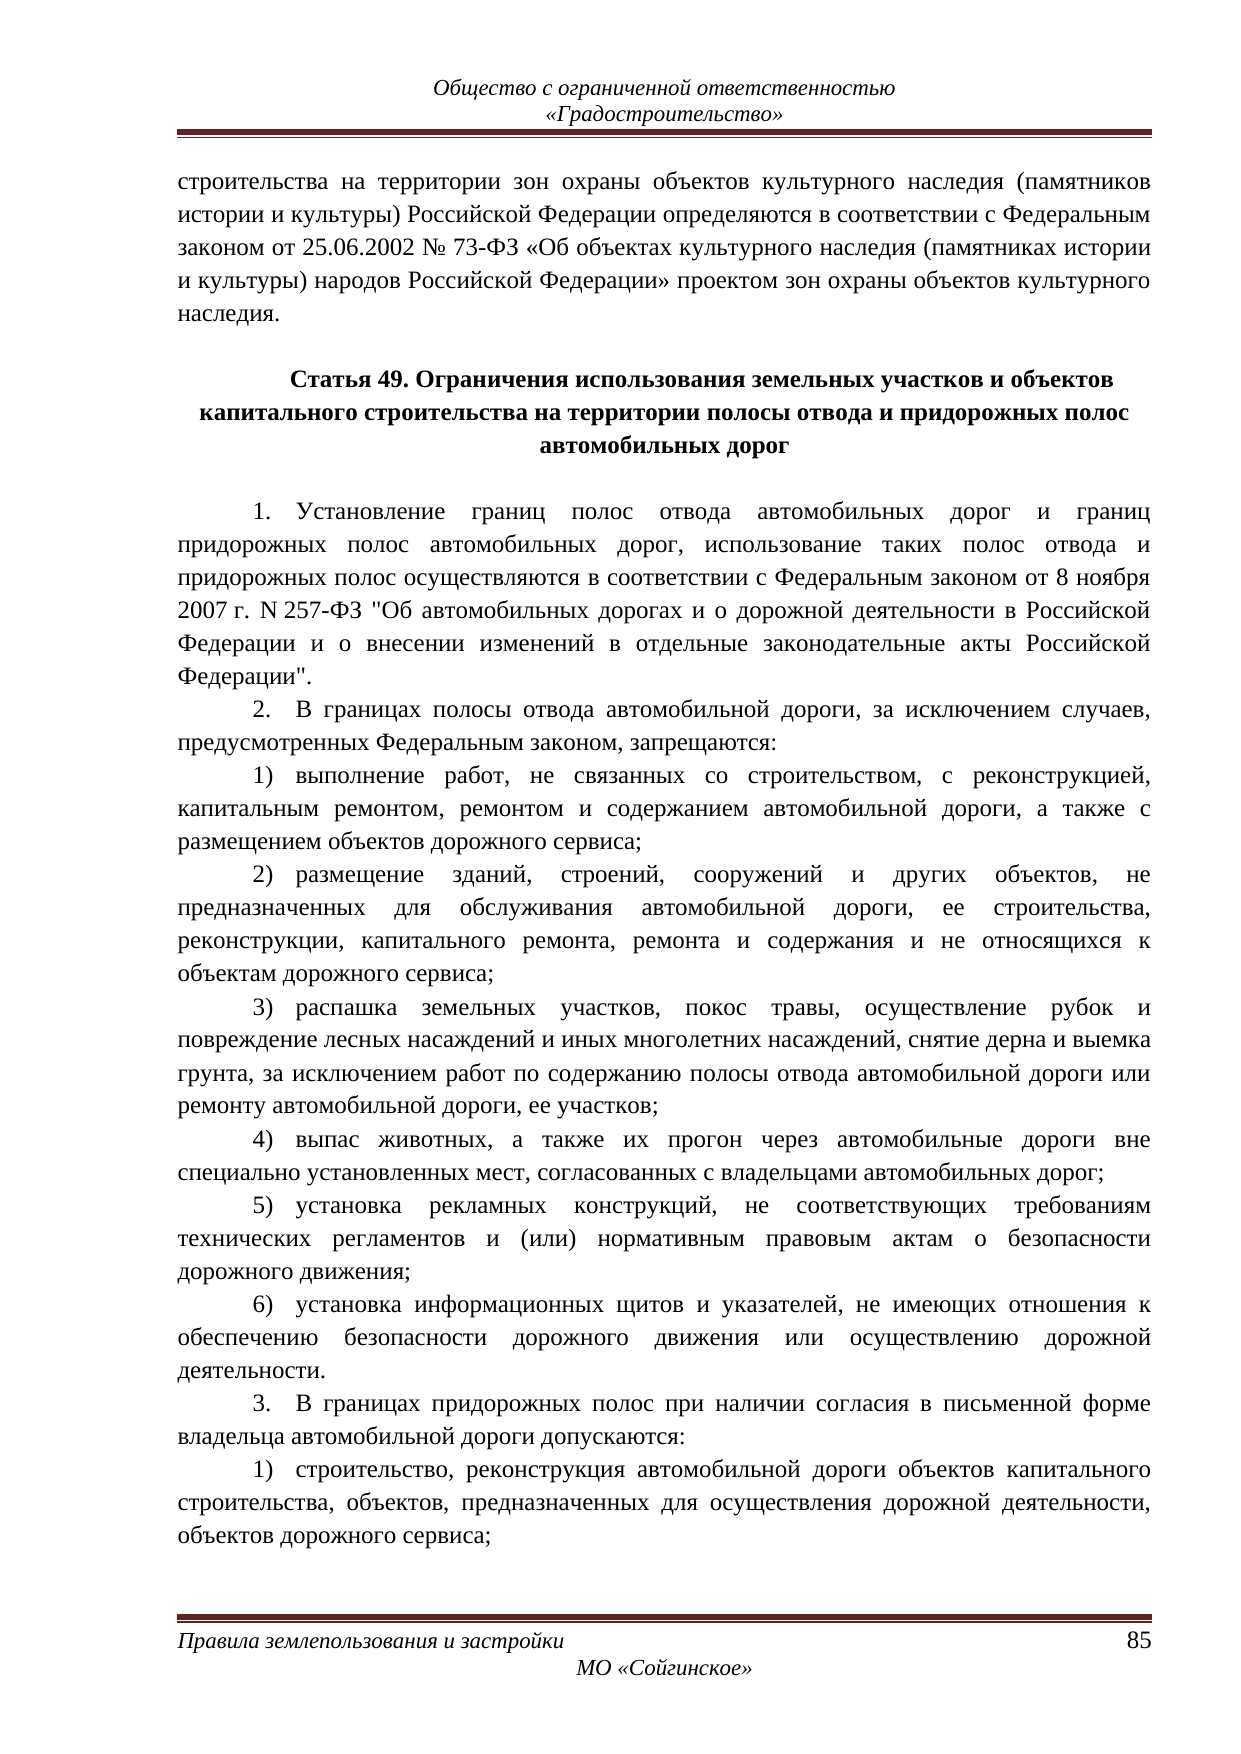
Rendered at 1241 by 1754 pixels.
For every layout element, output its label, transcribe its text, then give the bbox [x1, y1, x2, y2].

list установка рекламных конструкций, не соответствующих требованиям технических регламентов и (или) нормативным правовым актам о безопасности дорожного движения; [177, 1190, 1152, 1284]
list выпас животных, а также их прогон через автомобильные дороги вне специально установленных мест, согласованных с владельцами автомобильных дорог; [177, 1124, 1152, 1185]
list установка информационных щитов и указателей, не имеющих отношения к обеспечению безопасности дорожного движения или осуществлению дорожной деятельности. [177, 1289, 1152, 1383]
list выполнение работ, не связанных со строительством, с реконструкцией, капитальным ремонтом, ремонтом и содержанием автомобильной дороги, а также с размещением объектов дорожного сервиса; [177, 760, 1152, 855]
list Статья 49. Ограничения использования земельных участков и объектов капитального строительства на территории полосы отвода и придорожных полос автомобильных дорог [177, 364, 1152, 459]
list размещение зданий, строений, сооружений и других объектов, не предназначенных для обслуживания автомобильной дороги, ее строительства, реконструкции, капитального ремонта, ремонта и содержания и не относящихся к объектам дорожного сервиса; [177, 859, 1152, 987]
list В границах придорожных полос при наличии согласия в письменной форме владельца автомобильной дороги допускаются: [177, 1388, 1152, 1449]
list распашка земельных участков, покос травы, осуществление рубок и повреждение лесных насаждений и иных многолетних насаждений, снятие дерна и выемка грунта, за исключением работ по содержанию полосы отвода автомобильной дороги или ремонту автомобильной дороги, ее участков; [177, 992, 1152, 1119]
list В границах полосы отвода автомобильной дороги, за исключением случаев, предусмотренных Федеральным законом, запрещаются: [177, 694, 1152, 756]
list строительство, реконструкция автомобильной дороги объектов капитального строительства, объектов, предназначенных для осуществления дорожной деятельности, объектов дорожного сервиса; [177, 1454, 1152, 1549]
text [177, 166, 1152, 327]
list Установление границ полос отвода автомобильных дорог и границ придорожных полос автомобильных дорог, использование таких полос отвода и придорожных полос осуществляются в соответствии с Федеральным законом от 8 ноября 2007 г. N 257-ФЗ "Об автомобильных дорогах и о дорожной деятельности в Российской Федерации и о внесении изменений в отдельные законодательные акты Российской Федерации". [177, 496, 1152, 690]
